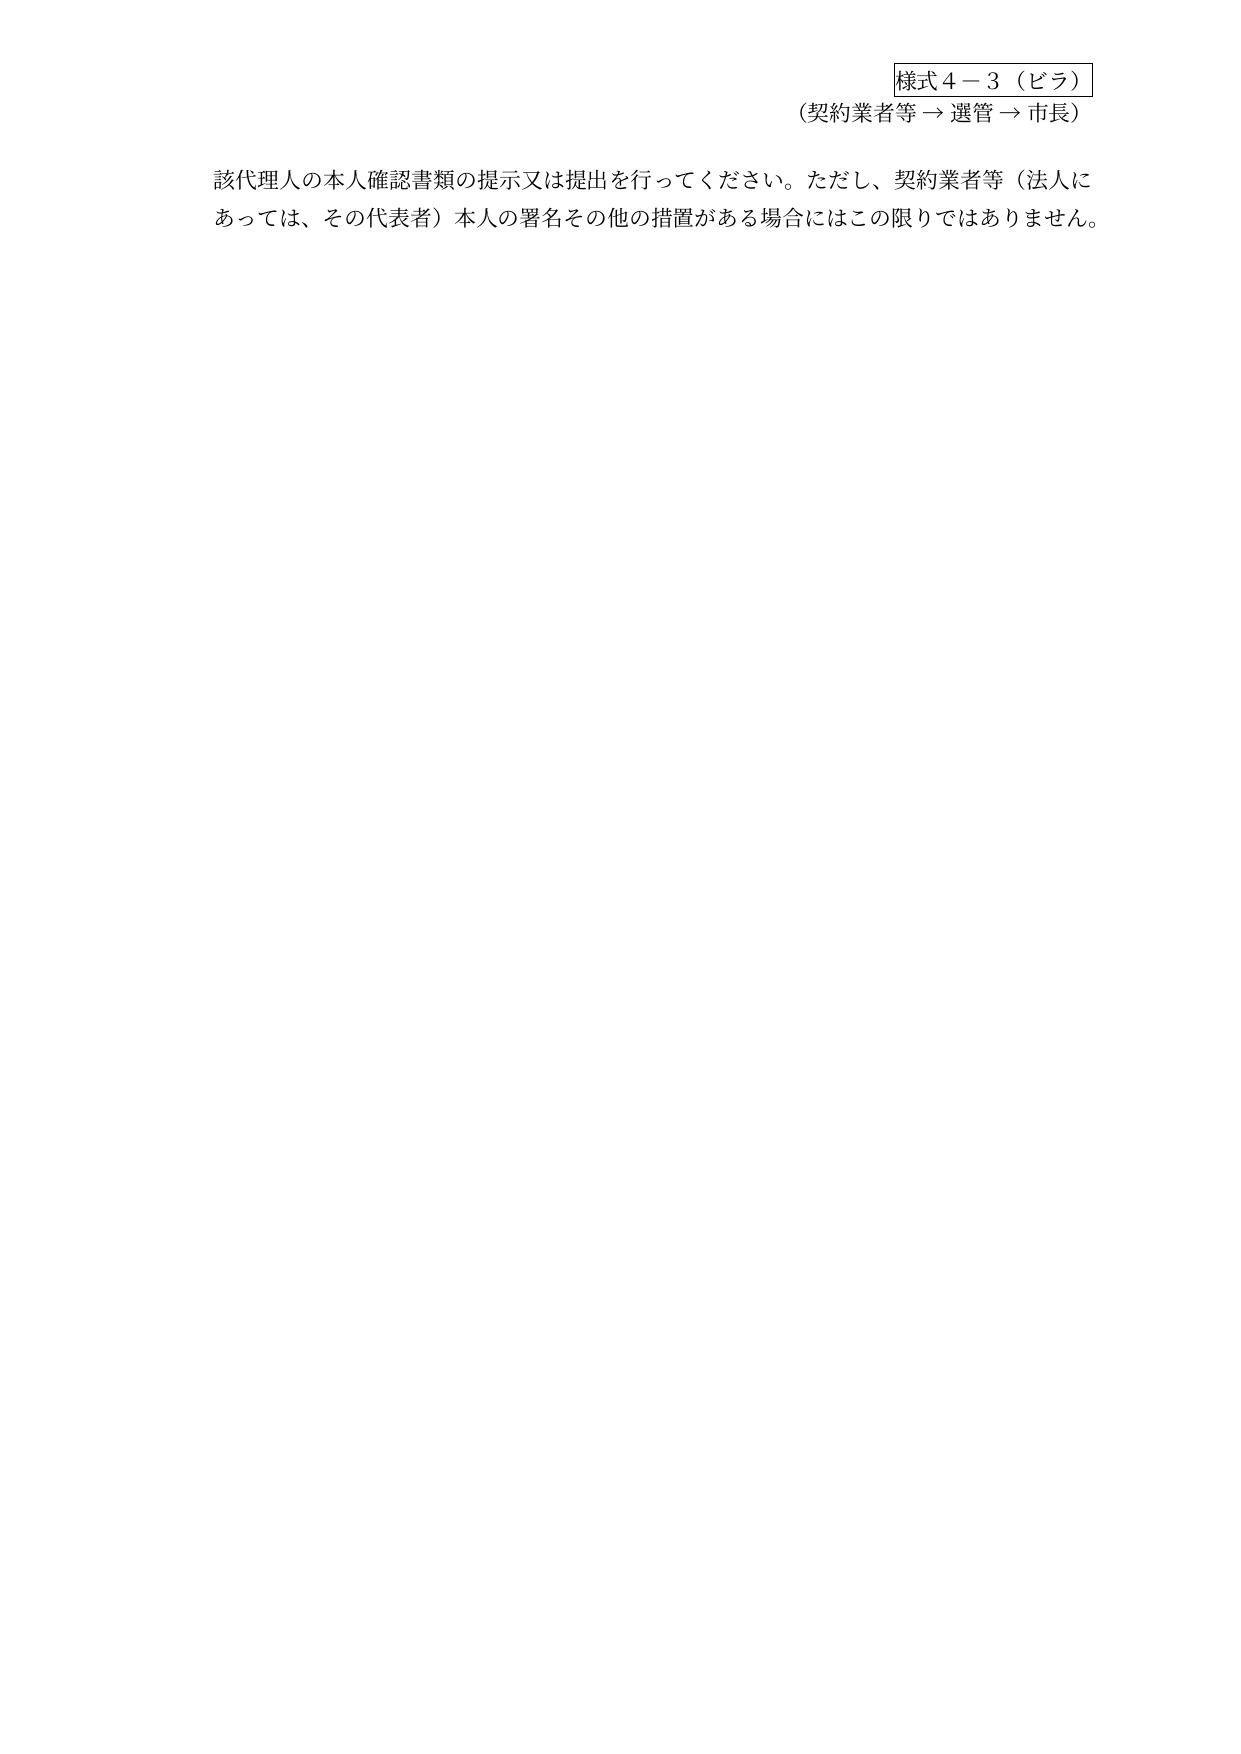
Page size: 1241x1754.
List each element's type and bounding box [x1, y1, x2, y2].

text [191, 161, 1092, 236]
